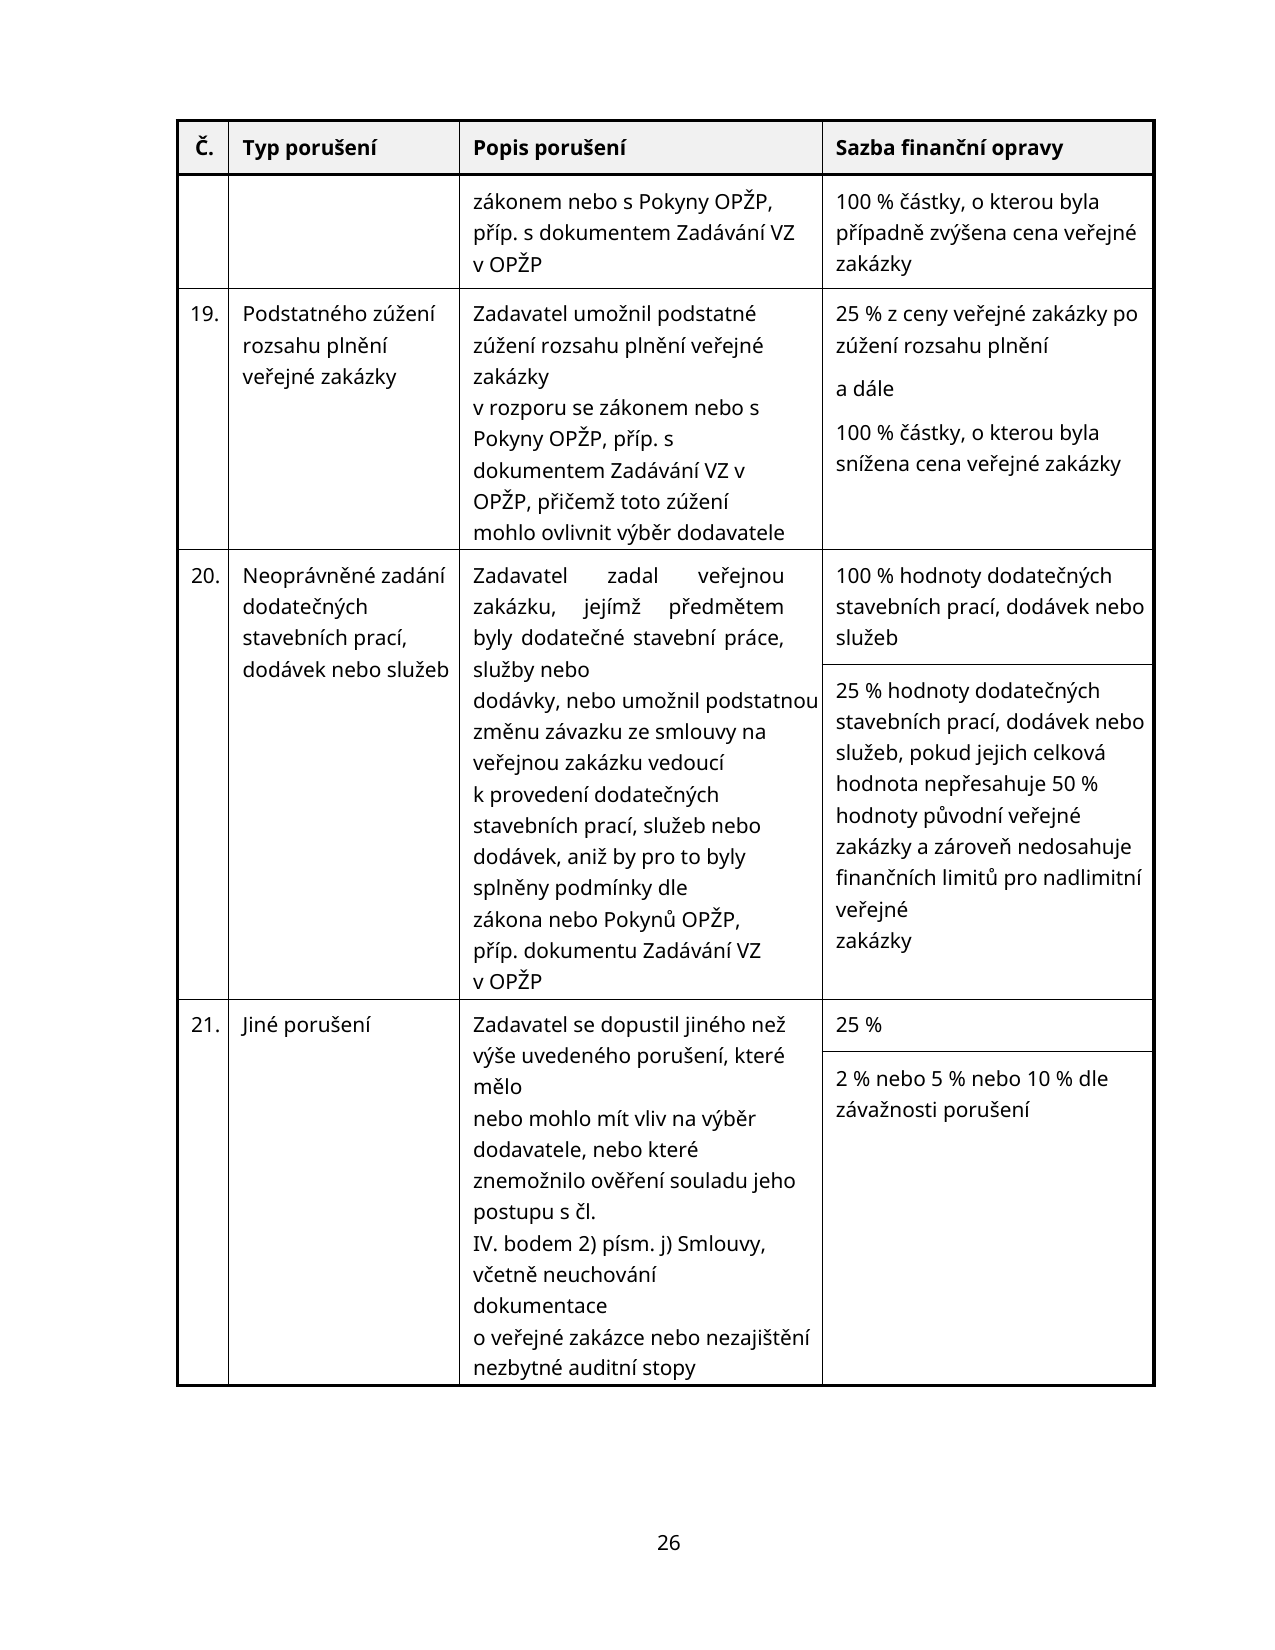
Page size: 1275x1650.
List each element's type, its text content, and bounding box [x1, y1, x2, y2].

table_header Č. [179, 122, 228, 173]
table_cell Zadavatel umožnil podstatné zúžení rozsahu plnění veřejné zakázky v rozporu se zákonem nebo s Pokyny OPŽP, příp. s dokumentem Zadávání VZ v OPŽP, přičemž toto zúžení mohlo ovlivnit výběr dodavatele [460, 289, 822, 549]
table_cell [179, 176, 228, 288]
table_header Typ porušení [229, 122, 459, 173]
table_cell Jiné porušení [229, 1000, 459, 1384]
table_cell 19. [179, 289, 228, 549]
table_cell 2 % nebo 5 % nebo 10 % dle závažnosti porušení [823, 1052, 1152, 1384]
table_cell Zadavatel se dopustil jiného než výše uvedeného porušení, které mělo nebo mohlo mít vliv na výběr dodavatele, nebo které znemožnilo ověření souladu jeho postupu s čl. IV. bodem 2) písm. j) Smlouvy, včetně neuchování dokumentace o veřejné zakázce nebo nezajištění nezbytné auditní stopy [460, 1000, 822, 1384]
table_cell 100 % částky, o kterou byla případně zvýšena cena veřejné zakázky [823, 176, 1152, 288]
table_header Popis porušení [460, 122, 822, 173]
table_cell 100 % hodnoty dodatečných stavebních prací, dodávek nebo služeb [823, 550, 1152, 664]
table_header Sazba finanční opravy [823, 122, 1152, 173]
table_cell 25 % [823, 1000, 1152, 1051]
table_cell 21. [179, 1000, 228, 1384]
table_cell Neoprávněné zadání dodatečných stavebních prací, dodávek nebo služeb [229, 550, 459, 998]
table_cell 25 % hodnoty dodatečných stavebních prací, dodávek nebo služeb, pokud jejich celková hodnota nepřesahuje 50 % hodnoty původní veřejné zakázky a zároveň nedosahuje finančních limitů pro nadlimitní veřejné zakázky [823, 665, 1152, 998]
table_cell Podstatného zúžení rozsahu plnění veřejné zakázky [229, 289, 459, 549]
table_cell 25 % z ceny veřejné zakázky po zúžení rozsahu plnění a dále 100 % částky, o kterou byla snížena cena veřejné zakázky [823, 289, 1152, 549]
table_cell zákonem nebo s Pokyny OPŽP, příp. s dokumentem Zadávání VZ v OPŽP [460, 176, 822, 288]
table_cell Zadavatel zadal veřejnou zakázku, jejímž předmětem byly dodatečné stavební práce, služby nebo dodávky, nebo umožnil podstatnou změnu závazku ze smlouvy na veřejnou zakázku vedoucí k provedení dodatečných stavebních prací, služeb nebo dodávek, aniž by pro to byly splněny podmínky dle zákona nebo Pokynů OPŽP, příp. dokumentu Zadávání VZ v OPŽP [460, 550, 822, 998]
table_cell 20. [179, 550, 228, 998]
table_cell [229, 176, 459, 288]
